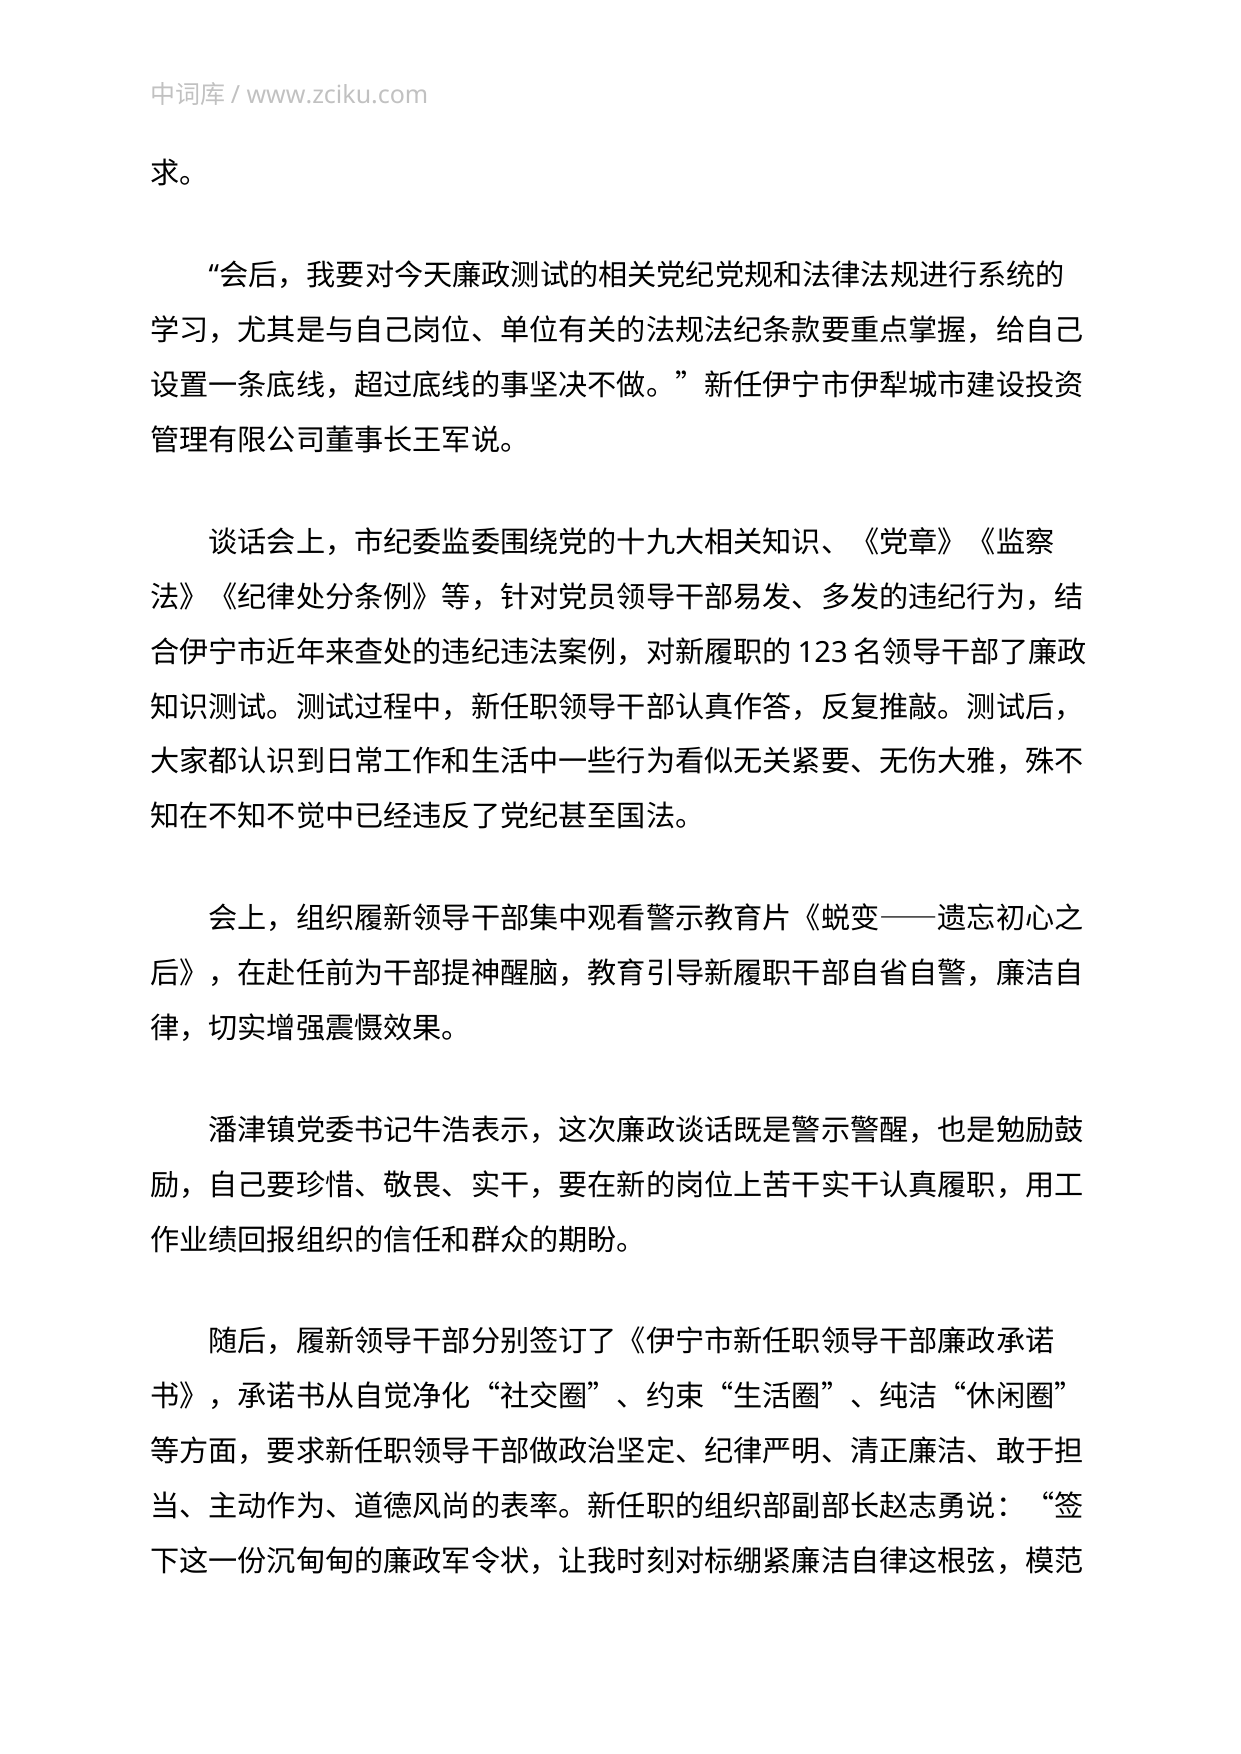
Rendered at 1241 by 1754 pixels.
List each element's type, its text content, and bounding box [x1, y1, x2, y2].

text 会上，组织履新领导干部集中观看警示教育片《蜕变——遗忘初心之后》，在赴任前为干部提神醒脑，教育引导新履职干部自省自警，廉洁自律，切实增强震慑效果。 [150, 895, 1090, 1047]
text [150, 1318, 1090, 1580]
text 潘津镇党委书记牛浩表示，这次廉政谈话既是警示警醒，也是勉励鼓励，自己要珍惜、敬畏、实干，要在新的岗位上苦干实干认真履职，用工作业绩回报组织的信任和群众的期盼。 [150, 1106, 1090, 1258]
text 谈话会上，市纪委监委围绕党的十九大相关知识、《党章》《监察法》《纪律处分条例》等，针对党员领导干部易发、多发的违纪行为，结合伊宁市近年来查处的违纪违法案例，对新履职的123名领导干部了廉政知识测试。测试过程中，新任职领导干部认真作答，反复推敲。测试后，大家都认识到日常工作和生活中一些行为看似无关紧要、无伤大雅，殊不知在不知不觉中已经违反了党纪甚至国法。 [150, 518, 1090, 835]
text “会后，我要对今天廉政测试的相关党纪党规和法律法规进行系统的学习，尤其是与自己岗位、单位有关的法规法纪条款要重点掌握，给自己设置一条底线，超过底线的事坚决不做。”新任伊宁市伊犁城市建设投资管理有限公司董事长王军说。 [150, 252, 1090, 459]
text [150, 150, 1090, 192]
